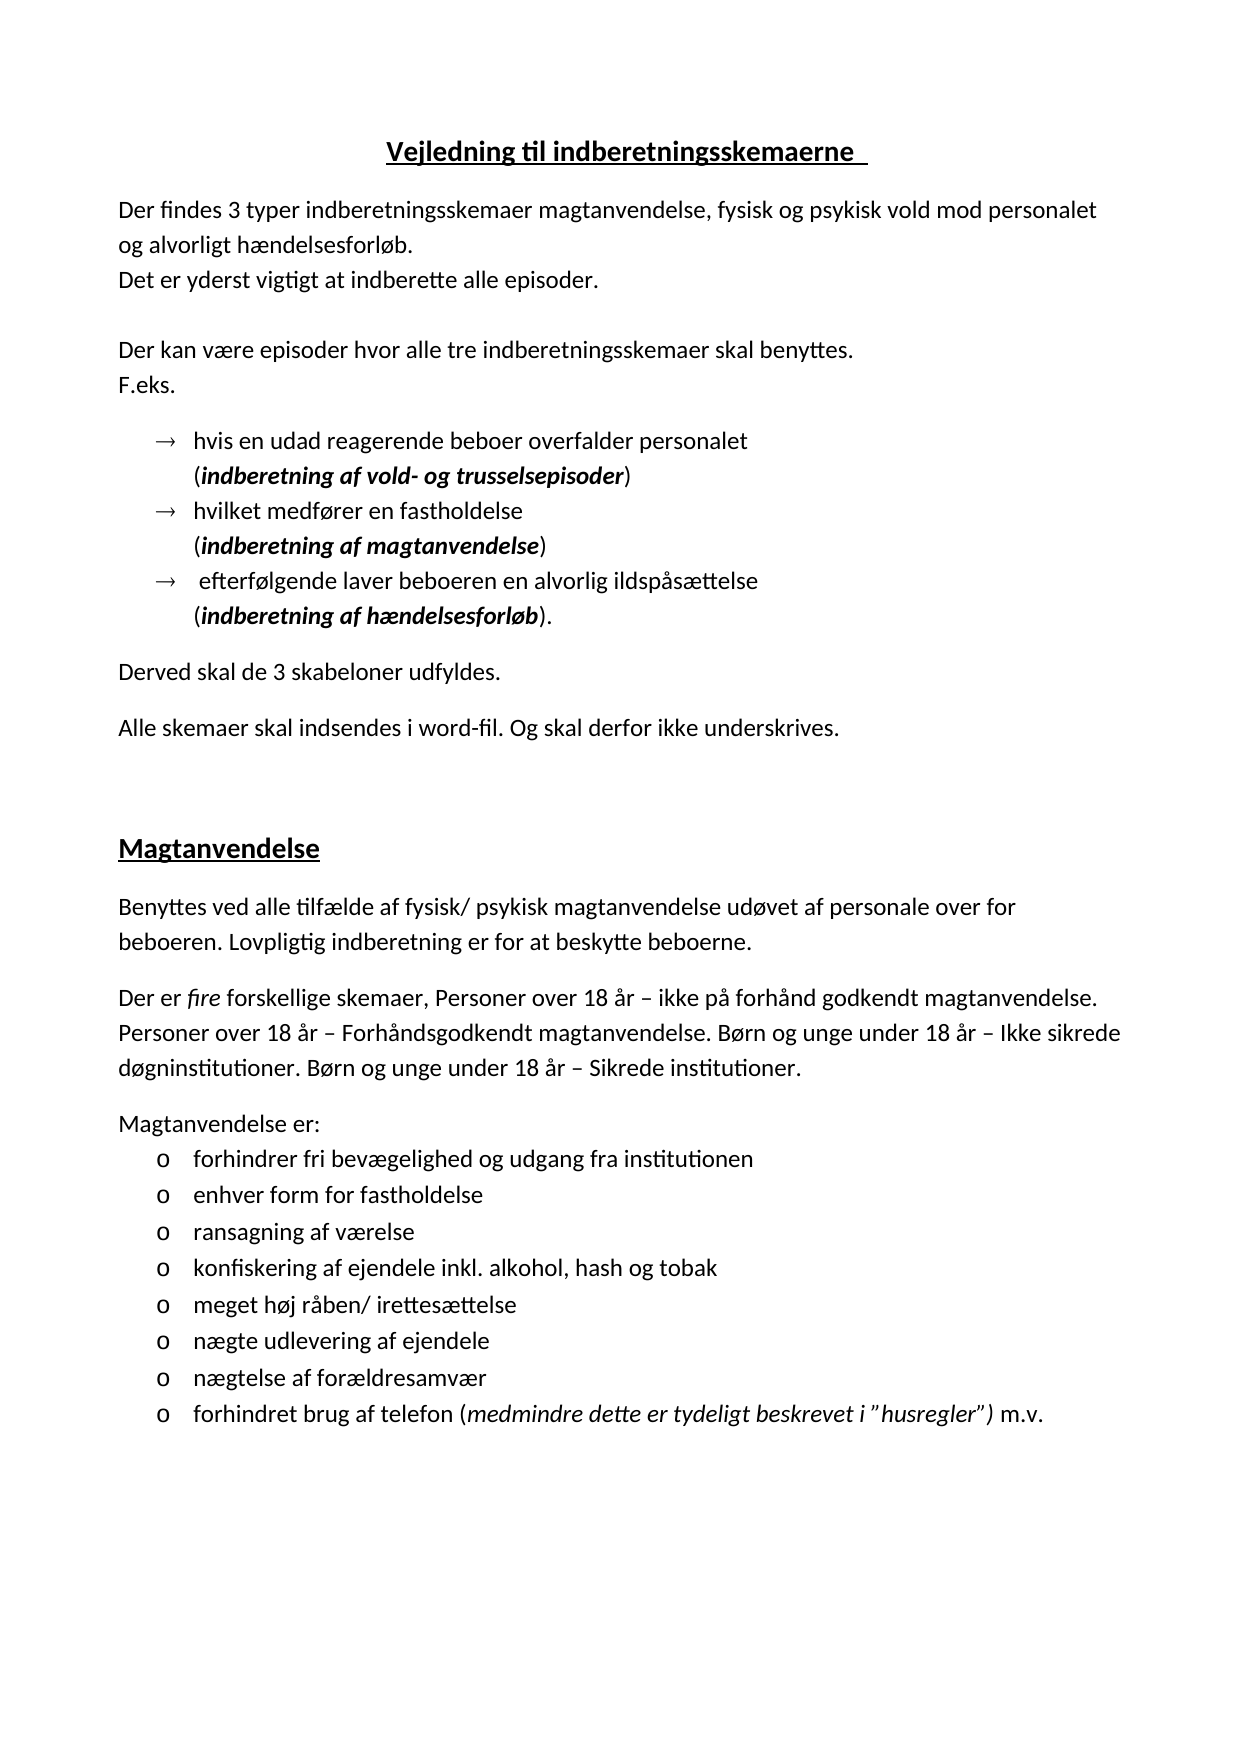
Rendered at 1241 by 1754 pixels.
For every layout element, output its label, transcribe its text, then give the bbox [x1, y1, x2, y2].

list (indberetning af hændelsesforløb). [193, 601, 1122, 631]
list ransagning af værelse [156, 1216, 1122, 1248]
text F.eks. [118, 370, 1122, 400]
text Der findes 3 typer indberetningsskemaer magtanvendelse, fysisk og psykisk vold mod personalet og alvorligt hændelsesforløb. [118, 195, 1122, 260]
list efterfølgende laver beboeren en alvorlig ildspåsættelse [156, 566, 1122, 596]
list nægte udlevering af ejendele [156, 1326, 1122, 1357]
text Benyttes ved alle tilfælde af fysisk/ psykisk magtanvendelse udøvet af personale over for beboeren. Lovpligtig indberetning er for at beskytte beboerne. [118, 892, 1122, 957]
text Det er yderst vigtigt at indberette alle episoder. [118, 265, 1122, 295]
list hvis en udad reagerende beboer overfalder personalet [156, 426, 1122, 456]
list (indberetning af vold- og trusselsepisoder) [193, 461, 1122, 491]
text Magtanvendelse er: [118, 1108, 1122, 1139]
list nægtelse af forældresamvær [156, 1362, 1122, 1394]
text Alle skemaer skal indsendes i word-fil. Og skal derfor ikke underskrives. [118, 712, 1122, 743]
list (indberetning af magtanvendelse) [193, 531, 1122, 561]
text Magtanvendelse [118, 830, 1122, 865]
list forhindret brug af telefon (medmindre dette er tydeligt beskrevet i ”husregler”) m.v. [156, 1398, 1122, 1430]
text Der kan være episoder hvor alle tre indberetningsskemaer skal benyttes. [118, 335, 1122, 365]
list konfiskering af ejendele inkl. alkohol, hash og tobak [156, 1253, 1122, 1284]
list forhindrer fri bevægelighed og udgang fra institutionen [156, 1143, 1122, 1175]
list enhver form for fastholdelse [156, 1180, 1122, 1211]
list hvilket medfører en fastholdelse [156, 496, 1122, 526]
text Vejledning til indberetningsskemaerne [118, 133, 1122, 168]
text Derved skal de 3 skabeloner udfyldes. [118, 656, 1122, 687]
text Der er fire forskellige skemaer, Personer over 18 år – ikke på forhånd godkendt magtanvendelse. Personer over 18 år – Forhåndsgodkendt magtanvendelse. Børn og unge under 18 år – Ikke sikrede døgninstitutioner. Børn og unge under 18 år – Sikrede institutioner. [118, 982, 1122, 1083]
list meget høj råben/ irettesættelse [156, 1289, 1122, 1321]
